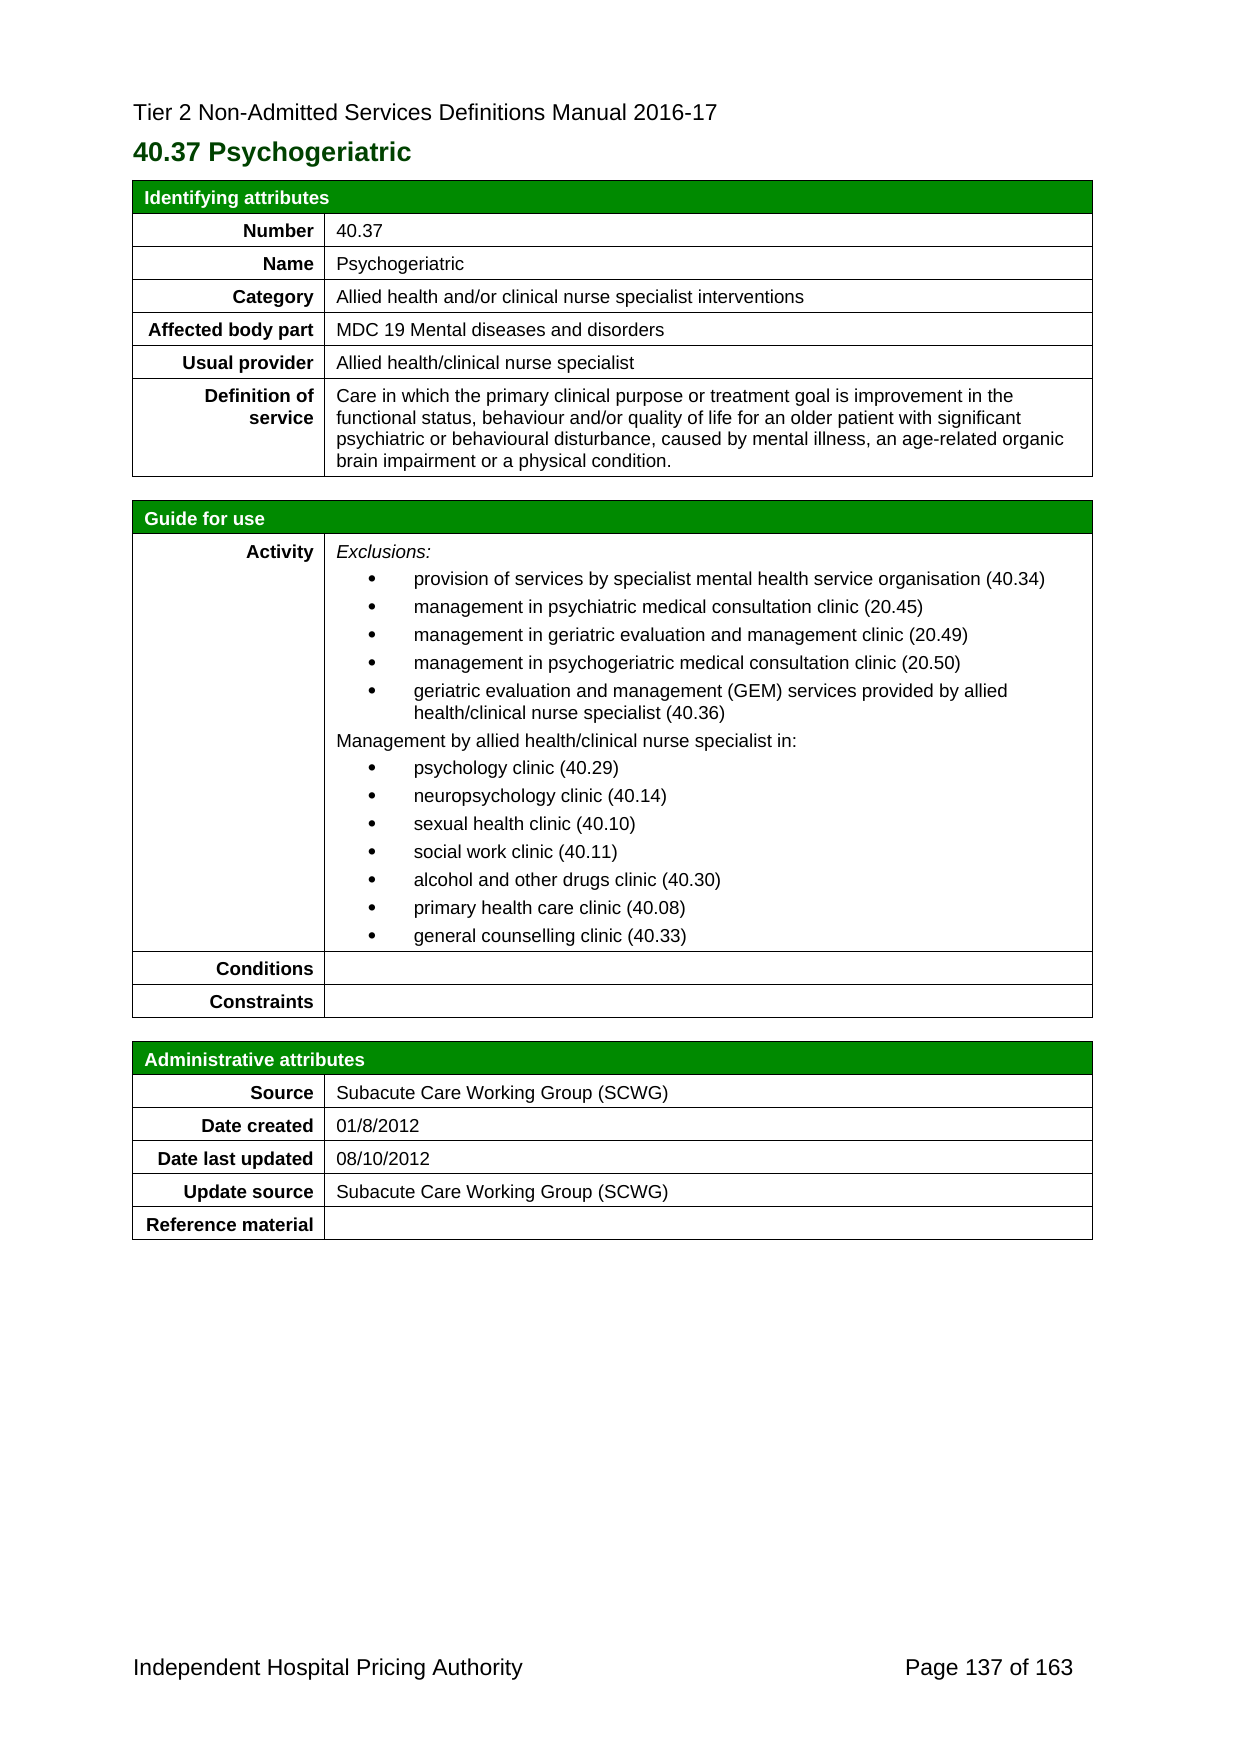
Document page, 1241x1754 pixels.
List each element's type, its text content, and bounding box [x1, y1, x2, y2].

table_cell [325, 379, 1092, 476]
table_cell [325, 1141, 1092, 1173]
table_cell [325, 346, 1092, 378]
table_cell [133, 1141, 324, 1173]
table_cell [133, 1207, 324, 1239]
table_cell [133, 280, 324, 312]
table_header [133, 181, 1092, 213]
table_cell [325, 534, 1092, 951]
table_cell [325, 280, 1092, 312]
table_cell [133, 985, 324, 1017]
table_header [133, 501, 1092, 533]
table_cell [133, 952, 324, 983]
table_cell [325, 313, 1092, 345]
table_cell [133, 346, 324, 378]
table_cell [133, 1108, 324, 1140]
subtitle 40.37 Psychogeriatric [133, 136, 1090, 167]
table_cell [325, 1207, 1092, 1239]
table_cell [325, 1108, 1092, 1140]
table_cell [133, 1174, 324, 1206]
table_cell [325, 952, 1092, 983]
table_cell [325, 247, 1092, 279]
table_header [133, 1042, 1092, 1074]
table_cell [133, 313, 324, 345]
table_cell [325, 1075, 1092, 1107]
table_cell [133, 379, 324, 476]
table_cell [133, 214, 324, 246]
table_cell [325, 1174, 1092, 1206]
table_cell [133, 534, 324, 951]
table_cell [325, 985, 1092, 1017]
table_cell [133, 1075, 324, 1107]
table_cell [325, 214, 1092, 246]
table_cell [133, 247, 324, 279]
